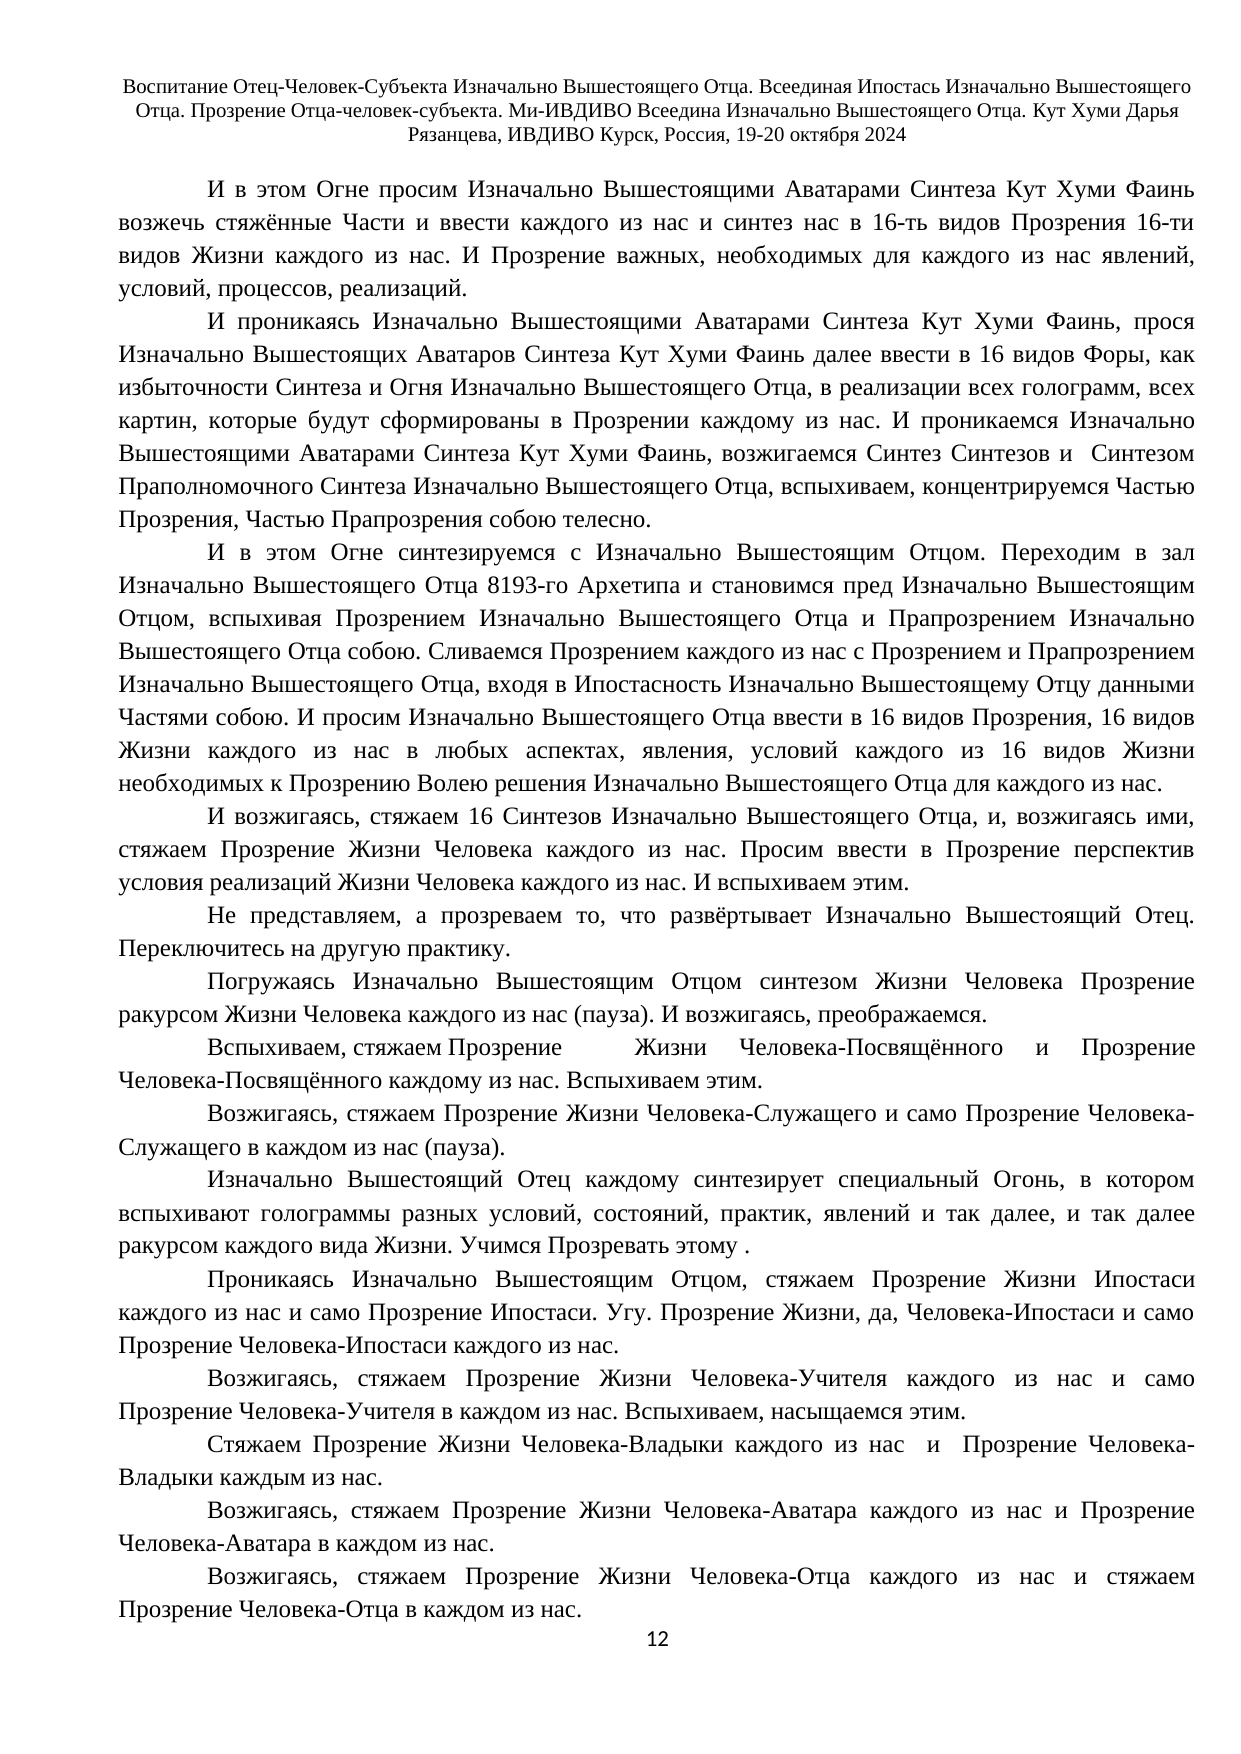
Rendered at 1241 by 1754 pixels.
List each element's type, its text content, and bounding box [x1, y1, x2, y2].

text Не представляем, а прозреваем то, что развёртывает Изначально Вышестоящий Отец. Переключитесь на другую практику. [118, 900, 1196, 962]
text Стяжаем Прозрение Жизни Человека-Владыки каждого из нас и Прозрение Человека-Владыки каждым из нас. [118, 1429, 1196, 1491]
text И возжигаясь, стяжаем 16 Синтезов Изначально Вышестоящего Отца, и, возжигаясь ими, стяжаем Прозрение Жизни Человека каждого из нас. Просим ввести в Прозрение перспектив условия реализаций Жизни Человека каждого из нас. И вспыхиваем этим. [118, 801, 1196, 896]
text Погружаясь Изначально Вышестоящим Отцом синтезом Жизни Человека Прозрение ракурсом Жизни Человека каждого из нас (пауза). И возжигаясь, преображаемся. [118, 966, 1196, 1028]
text Изначально Вышестоящий Отец каждому синтезирует специальный Огонь, в котором вспыхивают голограммы разных условий, состояний, практик, явлений и так далее, и так далее ракурсом каждого вида Жизни. Учимся Прозревать этому . [118, 1164, 1196, 1259]
text Возжигаясь, стяжаем Прозрение Жизни Человека-Аватара каждого из нас и Прозрение Человека-Аватара в каждом из нас. [118, 1495, 1196, 1557]
text И проникаясь Изначально Вышестоящими Аватарами Синтеза Кут Хуми Фаинь, прося Изначально Вышестоящих Аватаров Синтеза Кут Хуми Фаинь далее ввести в 16 видов Форы, как избыточности Синтеза и Огня Изначально Вышестоящего Отца, в реализации всех голограмм, всех картин, которые будут сформированы в Прозрении каждому из нас. И проникаемся Изначально Вышестоящими Аватарами Синтеза Кут Хуми Фаинь, возжигаемся Синтез Синтезов и Синтезом Праполномочного Синтеза Изначально Вышестоящего Отца, вспыхиваем, концентрируемся Частью Прозрения, Частью Прапрозрения собою телесно. [118, 306, 1196, 533]
text Возжигаясь, стяжаем Прозрение Жизни Человека-Служащего и само Прозрение Человека-Служащего в каждом из нас (пауза). [118, 1098, 1196, 1160]
text Вспыхиваем, стяжаем Прозрение Жизни Человека-Посвящённого и Прозрение Человека-Посвящённого каждому из нас. Вспыхиваем этим. [118, 1032, 1196, 1094]
text И в этом Огне синтезируемся с Изначально Вышестоящим Отцом. Переходим в зал Изначально Вышестоящего Отца 8193-го Архетипа и становимся пред Изначально Вышестоящим Отцом, вспыхивая Прозрением Изначально Вышестоящего Отца и Прапрозрением Изначально Вышестоящего Отца собою. Сливаемся Прозрением каждого из нас с Прозрением и Прапрозрением Изначально Вышестоящего Отца, входя в Ипостасность Изначально Вышестоящему Отцу данными Частями собою. И просим Изначально Вышестоящего Отца ввести в 16 видов Прозрения, 16 видов Жизни каждого из нас в любых аспектах, явления, условий каждого из 16 видов Жизни необходимых к Прозрению Волею решения Изначально Вышестоящего Отца для каждого из нас. [118, 537, 1196, 797]
text И в этом Огне просим Изначально Вышестоящими Аватарами Синтеза Кут Хуми Фаинь возжечь стяжённые Части и ввести каждого из нас и синтез нас в 16-ть видов Прозрения 16-ти видов Жизни каждого из нас. И Прозрение важных, необходимых для каждого из нас явлений, условий, процессов, реализаций. [118, 174, 1196, 302]
text Возжигаясь, стяжаем Прозрение Жизни Человека-Отца каждого из нас и стяжаем Прозрение Человека-Отца в каждом из нас. [118, 1561, 1196, 1623]
text Проникаясь Изначально Вышестоящим Отцом, стяжаем Прозрение Жизни Ипостаси каждого из нас и само Прозрение Ипостаси. Угу. Прозрение Жизни, да, Человека-Ипостаси и само Прозрение Человека-Ипостаси каждого из нас. [118, 1264, 1196, 1358]
text Возжигаясь, стяжаем Прозрение Жизни Человека-Учителя каждого из нас и само Прозрение Человека-Учителя в каждом из нас. Вспыхиваем, насыщаемся этим. [118, 1363, 1196, 1424]
